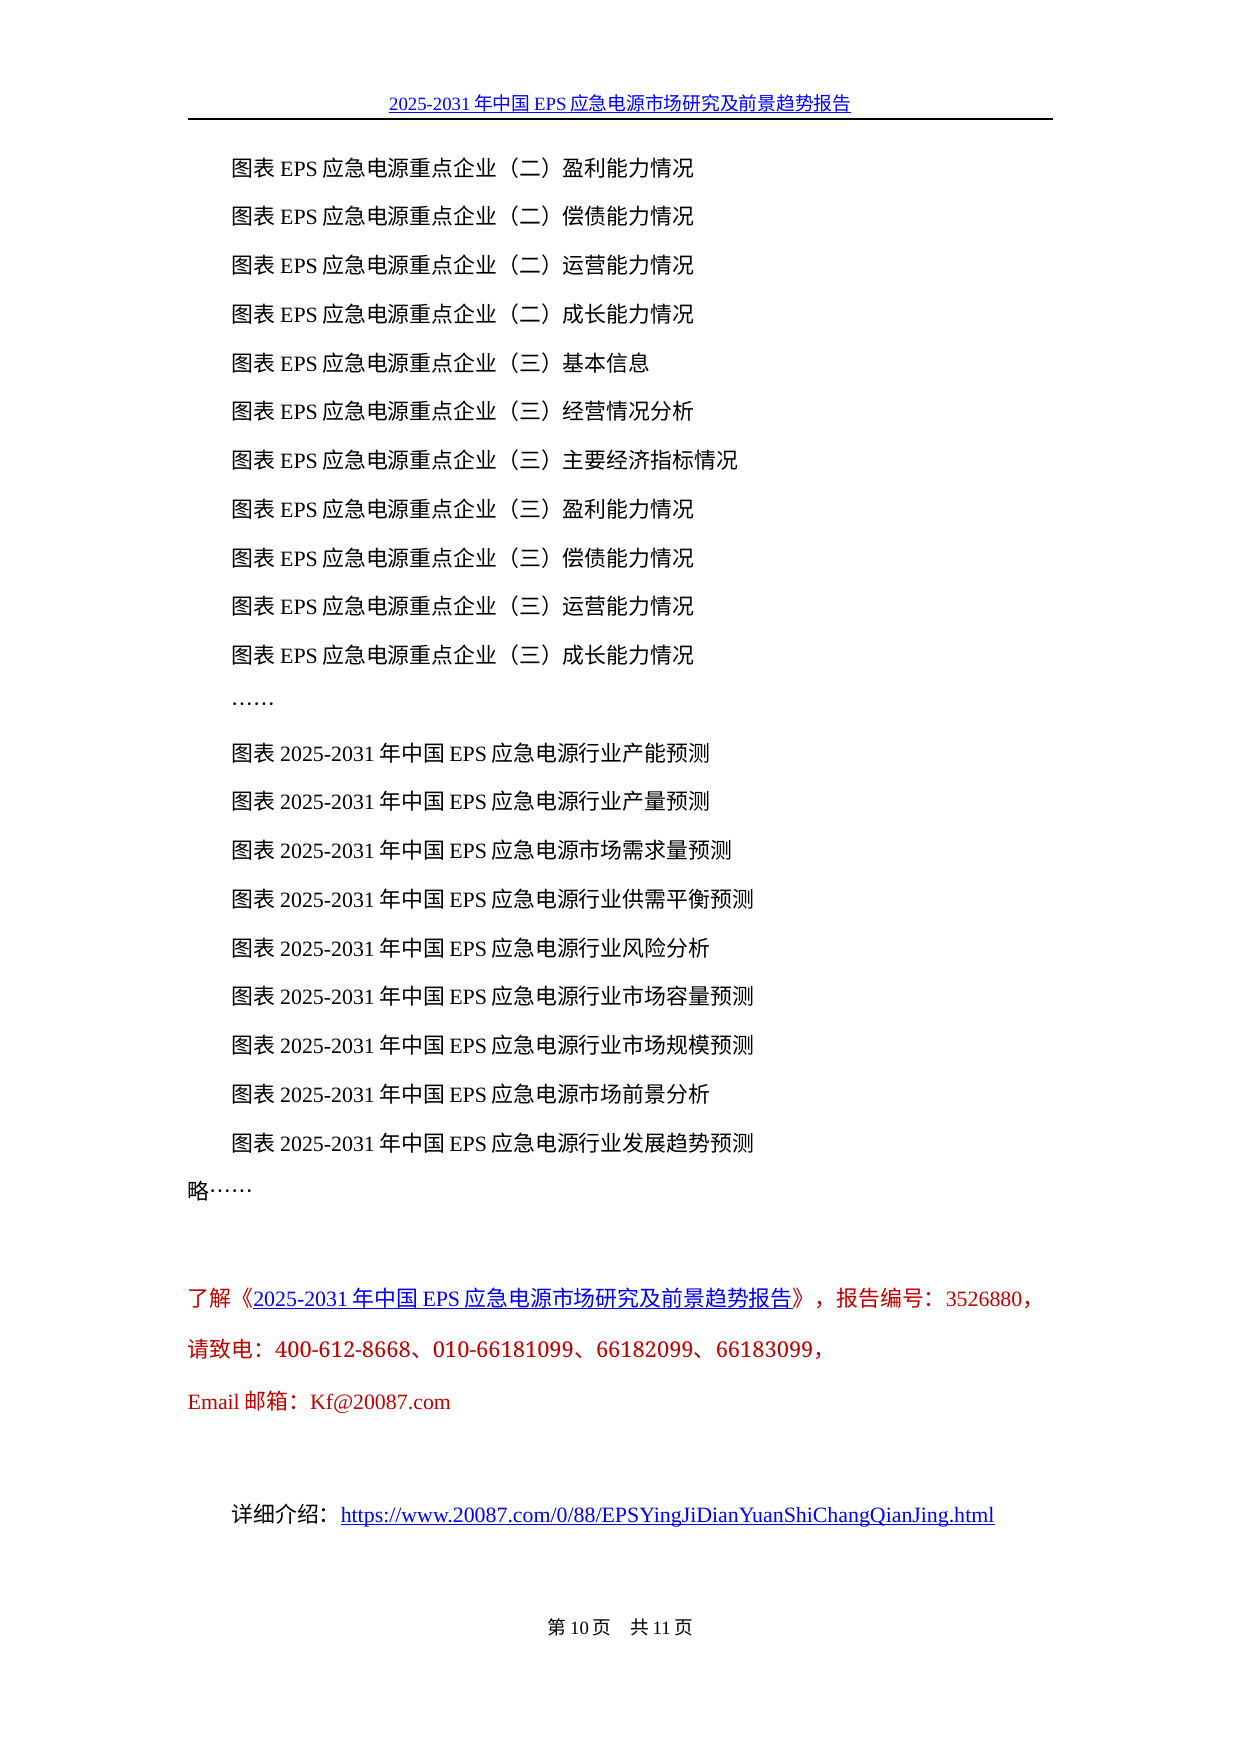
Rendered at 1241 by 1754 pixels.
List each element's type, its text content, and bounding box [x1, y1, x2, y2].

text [187, 150, 1053, 1206]
text 了解《2025-2031年中国EPS应急电源市场研究及前景趋势报告》，报告编号：3526880， [187, 1280, 1053, 1313]
text 详细介绍：https://www.20087.com/0/88/EPSYingJiDianYuanShiChangQianJing.html [187, 1496, 1053, 1529]
text 请致电：400-612-8668、010-66181099、66182099、66183099， [187, 1332, 1053, 1364]
text Email邮箱：Kf@20087.com [187, 1383, 1053, 1416]
